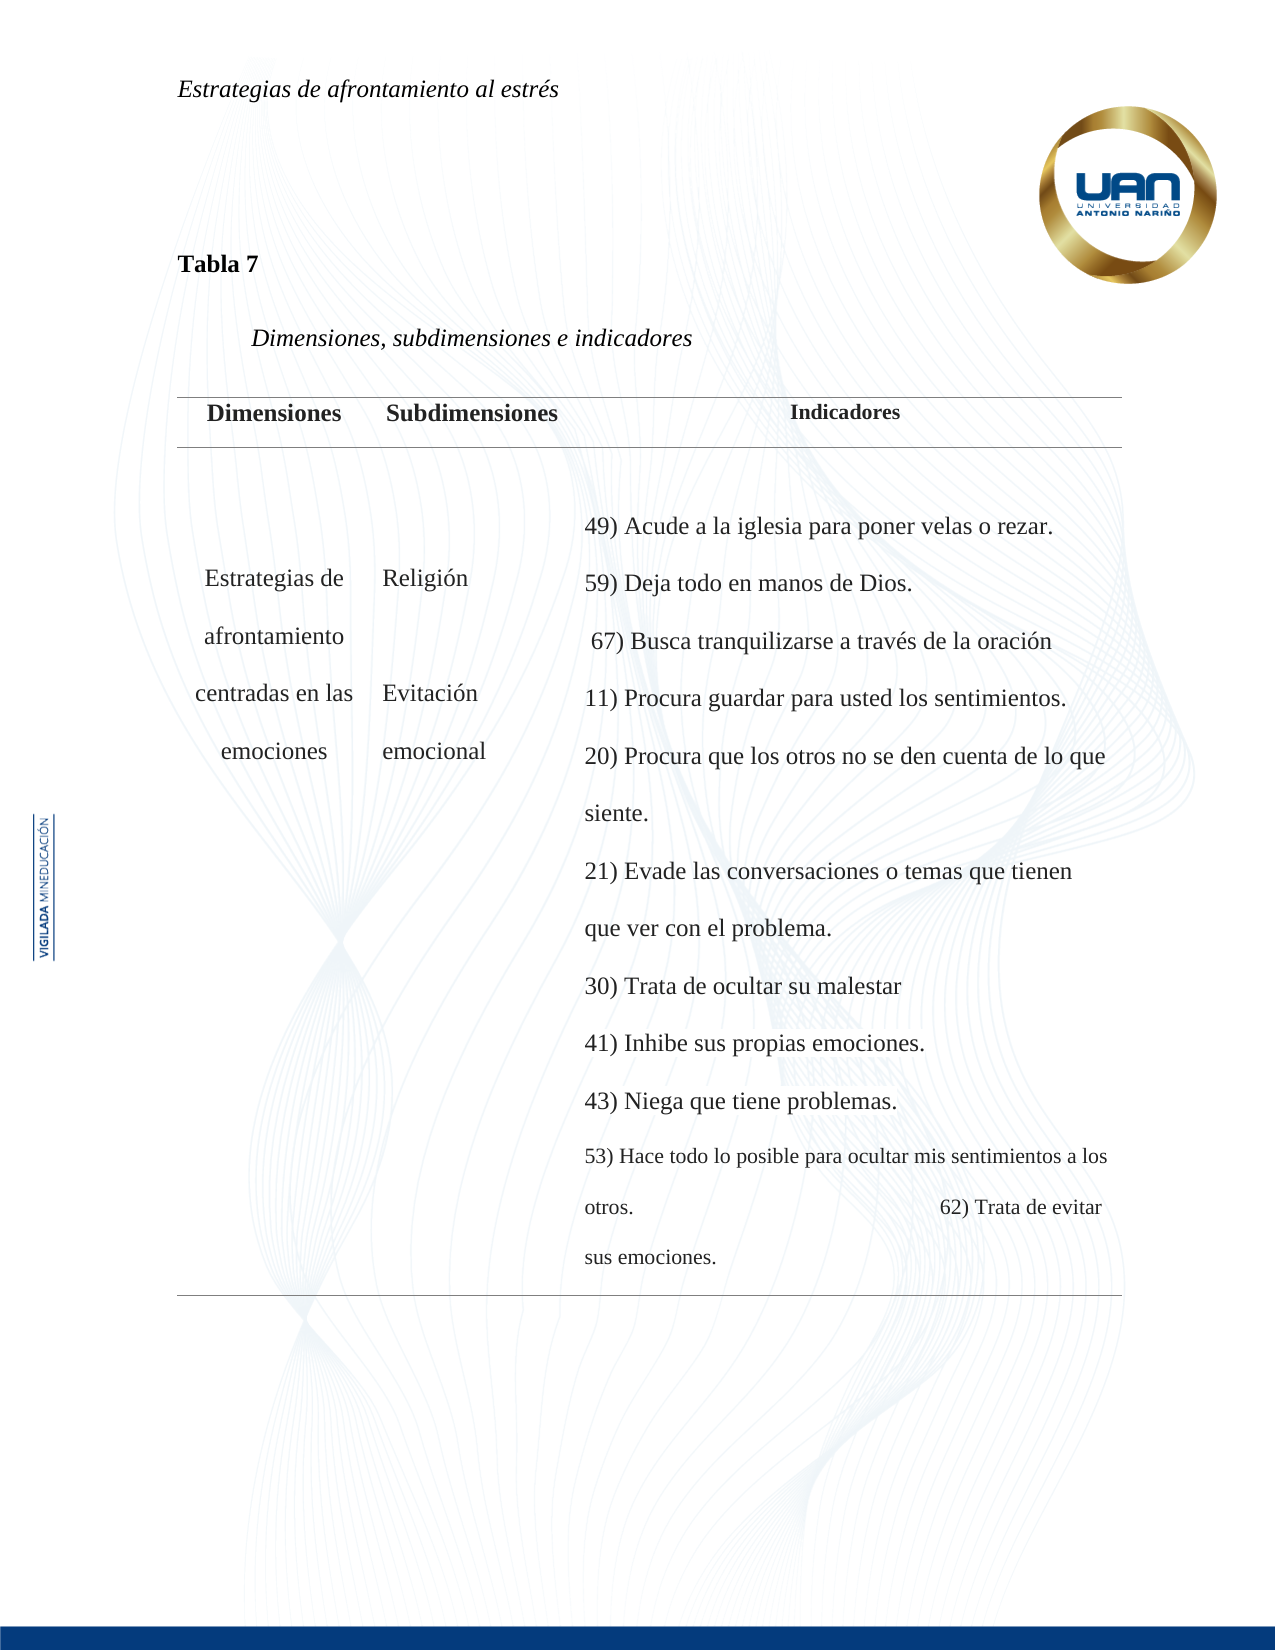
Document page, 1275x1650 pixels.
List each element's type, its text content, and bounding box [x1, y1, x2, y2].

table_header Dimensiones [177, 398, 371, 447]
text Tabla 7 [177, 249, 1098, 278]
picture [0, 50, 1275, 1650]
table_header Indicadores [573, 398, 1122, 447]
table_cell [177, 448, 371, 1295]
table_header Subdimensiones [371, 398, 573, 447]
table_cell 49) Acude a la iglesia para poner velas o rezar. 59) Deja todo en manos de Dios. 67) Busca tranquilizarse a través de la oración 11) Procura guardar para usted los sentimientos. 20) Procura que los otros no se den cuenta de lo que siente. 21) Evade las conversaciones o temas que tienen que ver con el problema. 30) Trata de ocultar su malestar 41) Inhibe sus propias emociones. 43) Niega que tiene problemas. 53) Hace todo lo posible para ocultar mis sentimientos a los otros. 62) Trata de evitar sus emociones. [573, 448, 1122, 1295]
table_cell Religión Evitación emocional [371, 448, 573, 1295]
text Dimensiones, subdimensiones e indicadores [177, 323, 1098, 352]
